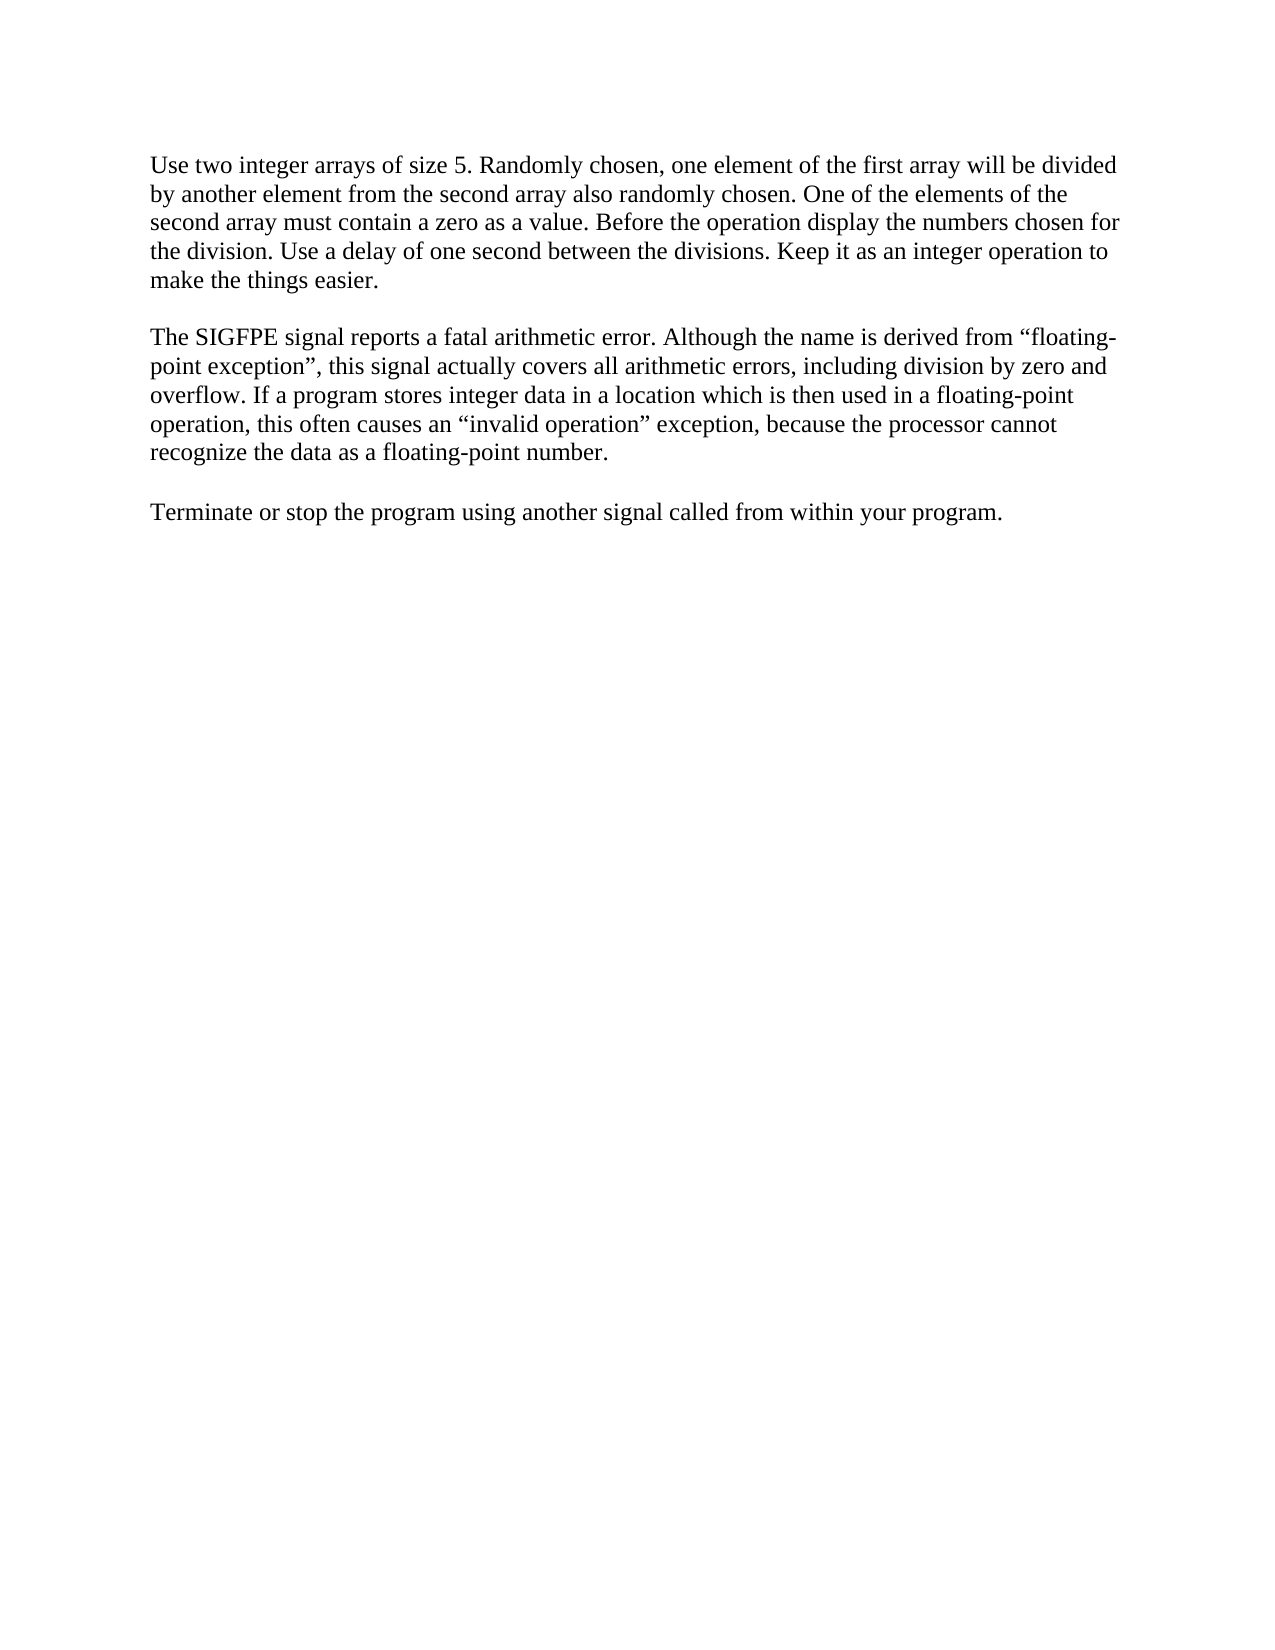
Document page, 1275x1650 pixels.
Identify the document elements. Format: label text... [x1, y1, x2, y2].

text Use two integer arrays of size 5. Randomly chosen, one element of the first array will be divided by another element from the second array also randomly chosen. One of the elements of the second array must contain a zero as a value. Before the operation display the numbers chosen for the division. Use a delay of one second between the divisions. Keep it as an integer operation to make the things easier. [150, 150, 1125, 294]
text Terminate or stop the program using another signal called from within your program. [150, 497, 1125, 526]
text The SIGFPE signal reports a fatal arithmetic error. Although the name is derived from “floating-point exception”, this signal actually covers all arithmetic errors, including division by zero and overflow. If a program stores integer data in a location which is then used in a floating-point operation, this often causes an “invalid operation” exception, because the processor cannot recognize the data as a floating-point number. [150, 322, 1125, 466]
